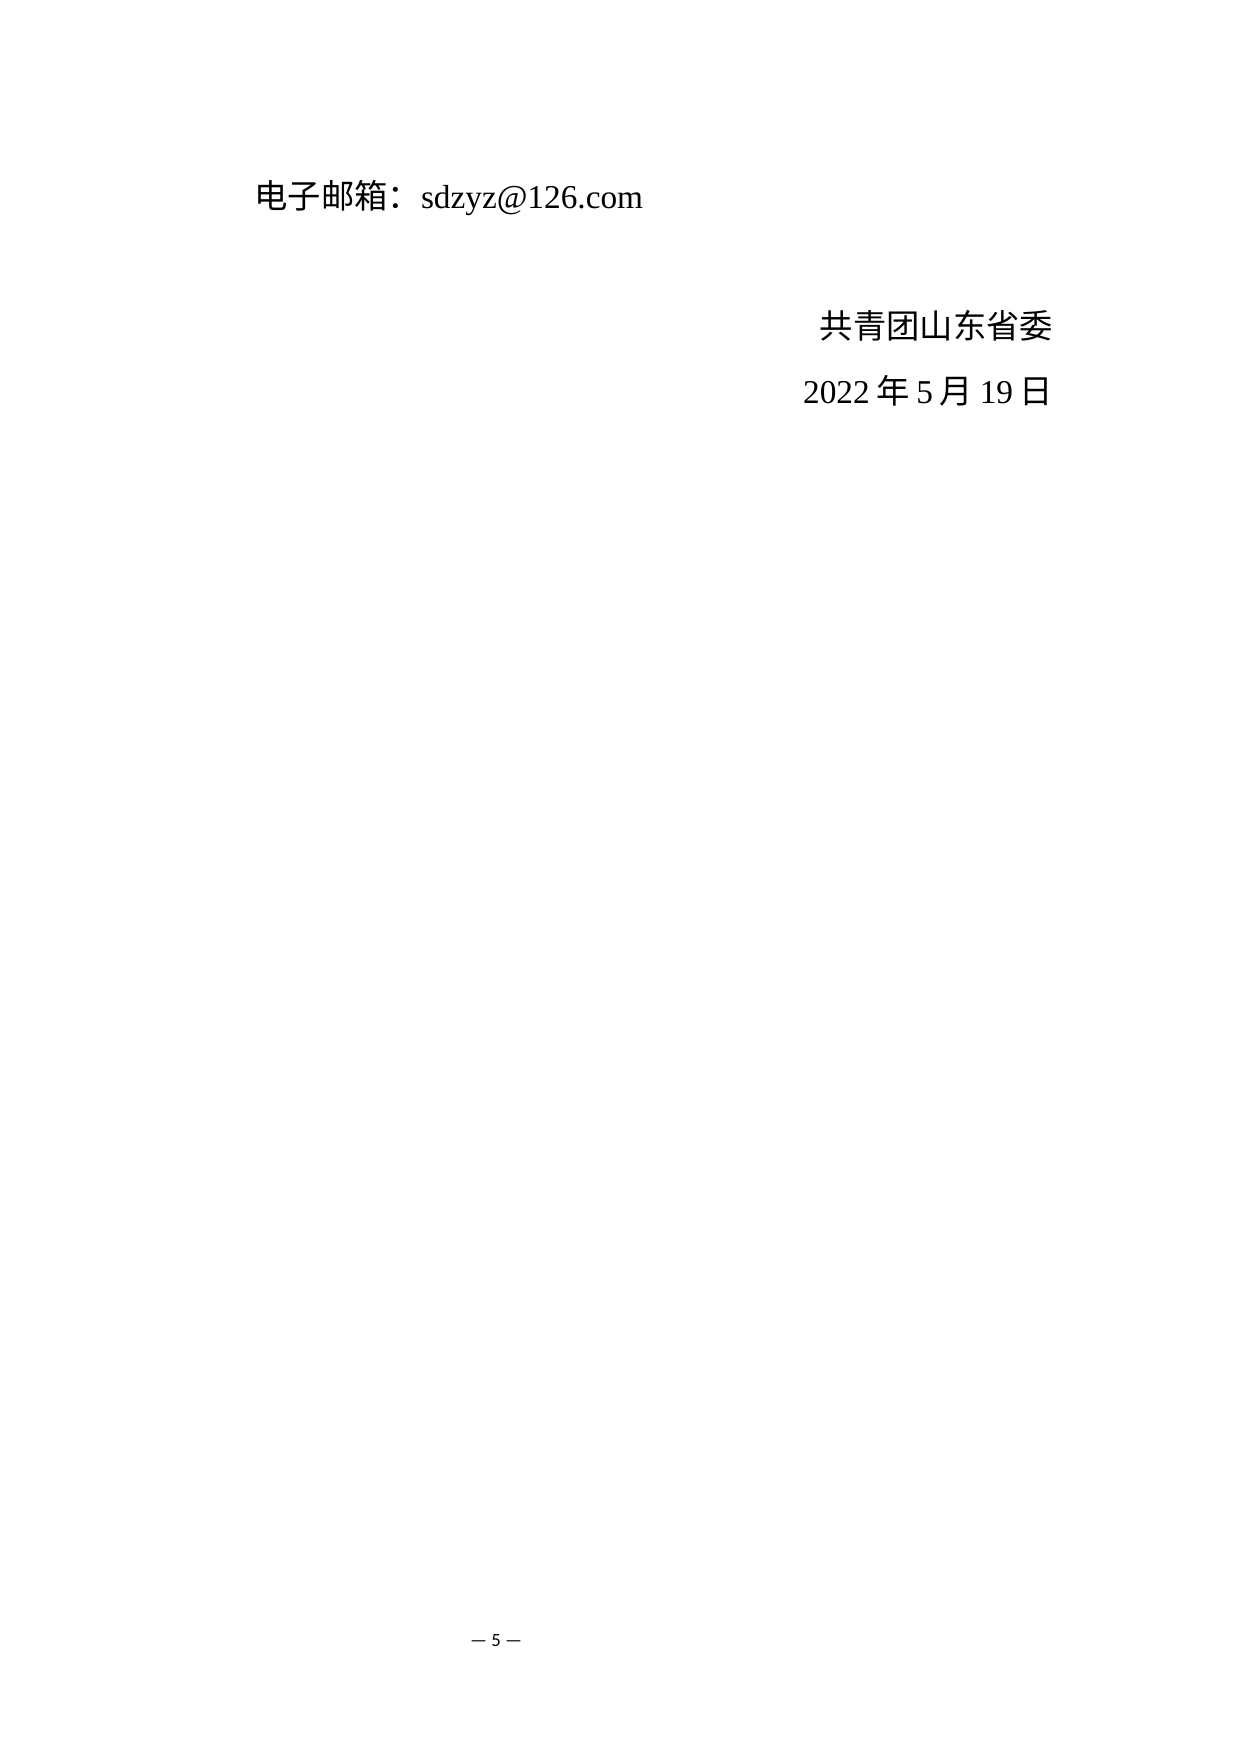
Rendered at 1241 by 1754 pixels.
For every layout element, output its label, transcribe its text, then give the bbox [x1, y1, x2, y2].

text 2022年5月19日 [187, 357, 1053, 422]
text 共青团山东省委 [187, 292, 1053, 357]
text 电子邮箱：sdzyz@126.com [187, 162, 1053, 227]
